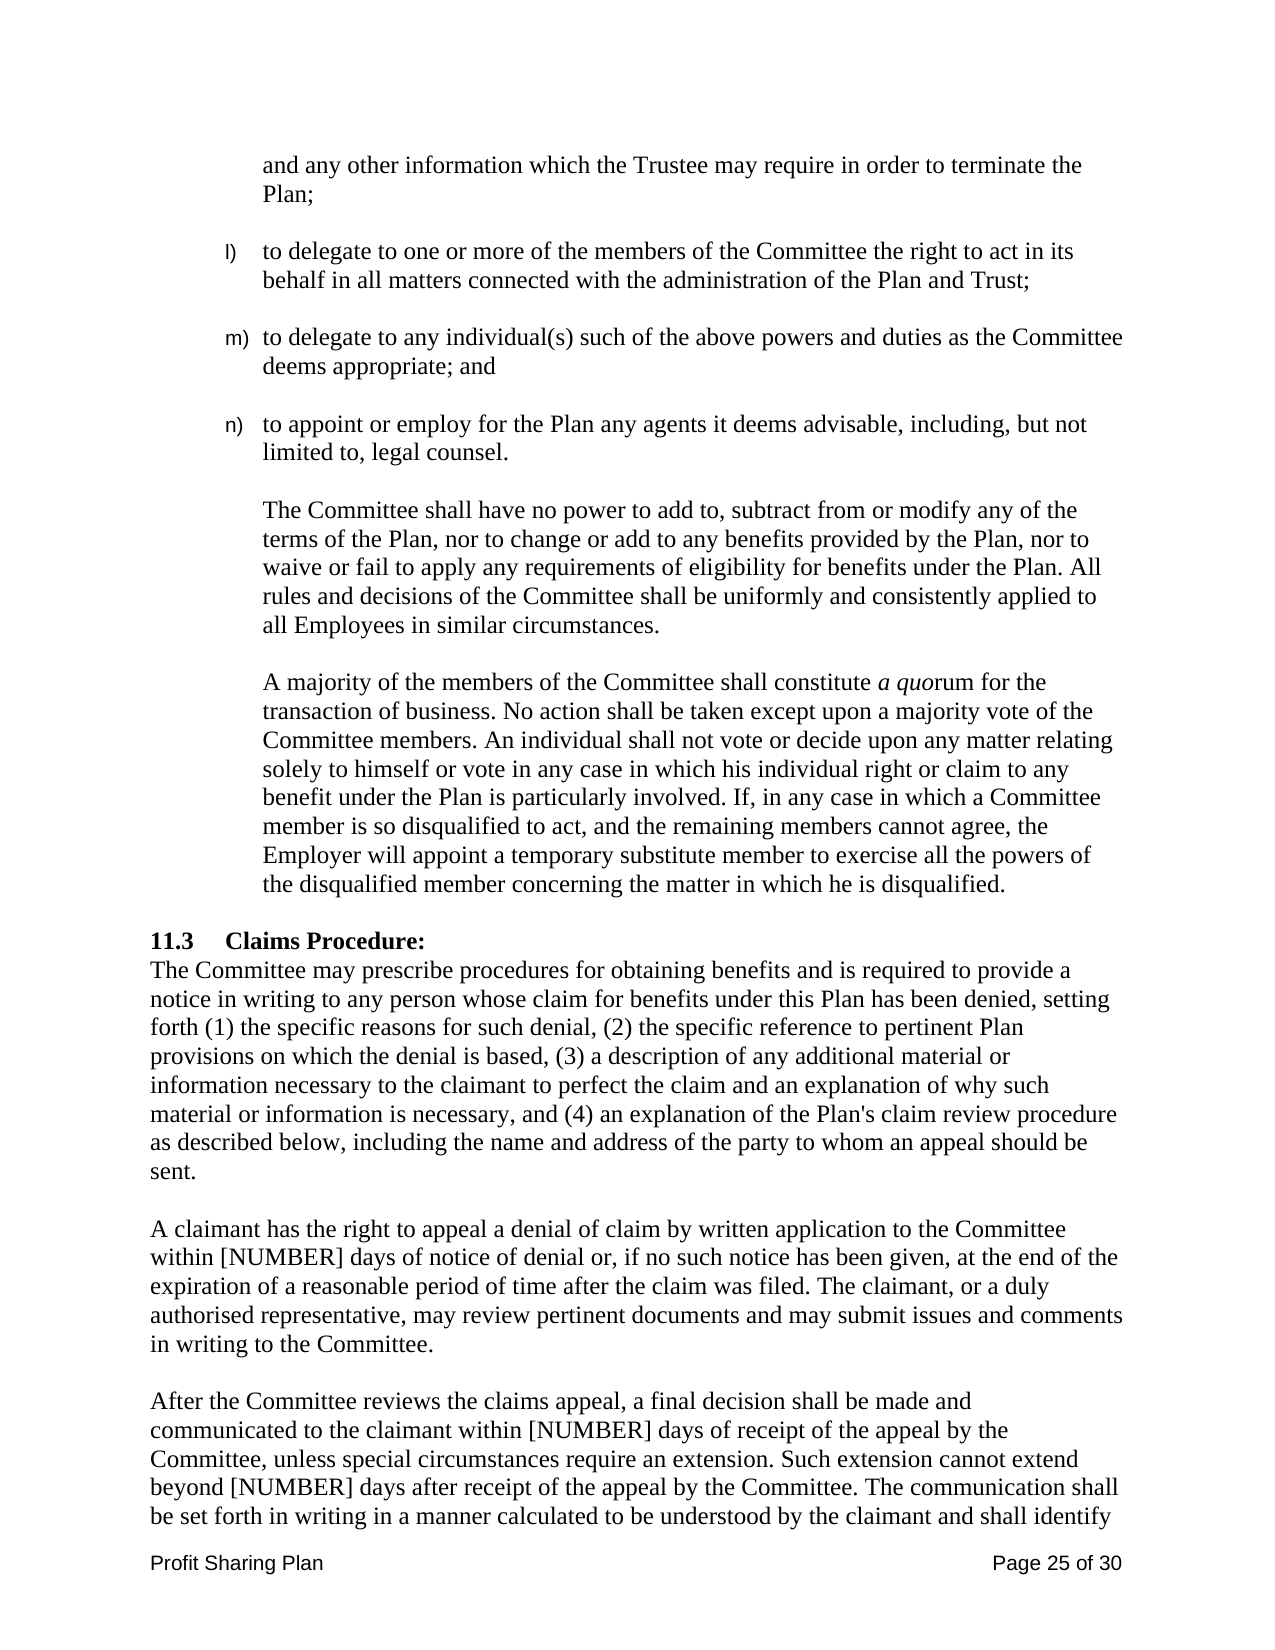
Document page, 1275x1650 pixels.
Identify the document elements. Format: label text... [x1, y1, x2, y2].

text 11.3 Claims Procedure: [150, 926, 1125, 955]
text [150, 1386, 1125, 1530]
list to delegate to any individual(s) such of the above powers and duties as the Committee deems appropriate; and [225, 322, 1125, 380]
text The Committee shall have no power to add to, subtract from or modify any of the terms of the Plan, nor to change or add to any benefits provided by the Plan, nor to waive or fail to apply any requirements of eligibility for benefits under the Plan. All rules and decisions of the Committee shall be uniformly and consistently applied to all Employees in similar circumstances. [262, 495, 1125, 639]
text A claimant has the right to appeal a denial of claim by written application to the Committee within [NUMBER] days of notice of denial or, if no such notice has been given, at the end of the expiration of a reasonable period of time after the claim was filed. The claimant, or a duly authorised representative, may review pertinent documents and may submit issues and comments in writing to the Committee. [150, 1214, 1125, 1357]
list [225, 150, 1125, 207]
text The Committee may prescribe procedures for obtaining benefits and is required to provide a notice in writing to any person whose claim for benefits under this Plan has been denied, setting forth (1) the specific reasons for such denial, (2) the specific reference to pertinent Plan provisions on which the denial is based, (3) a description of any additional material or information necessary to the claimant to perfect the claim and an explanation of why such material or information is necessary, and (4) an explanation of the Plan's claim review procedure as described below, including the name and address of the party to whom an appeal should be sent. [150, 955, 1125, 1185]
text A majority of the members of the Committee shall constitute a quorum for the transaction of business. No action shall be taken except upon a majority vote of the Committee members. An individual shall not vote or decide upon any matter relating solely to himself or vote in any case in which his individual right or claim to any benefit under the Plan is particularly involved. If, in any case in which a Committee member is so disqualified to act, and the remaining members cannot agree, the Employer will appoint a temporary substitute member to exercise all the powers of the disqualified member concerning the matter in which he is disqualified. [262, 667, 1125, 897]
list to appoint or employ for the Plan any agents it deems advisable, including, but not limited to, legal counsel. [225, 409, 1125, 466]
list to delegate to one or more of the members of the Committee the right to act in its behalf in all matters connected with the administration of the Plan and Trust; [225, 236, 1125, 294]
